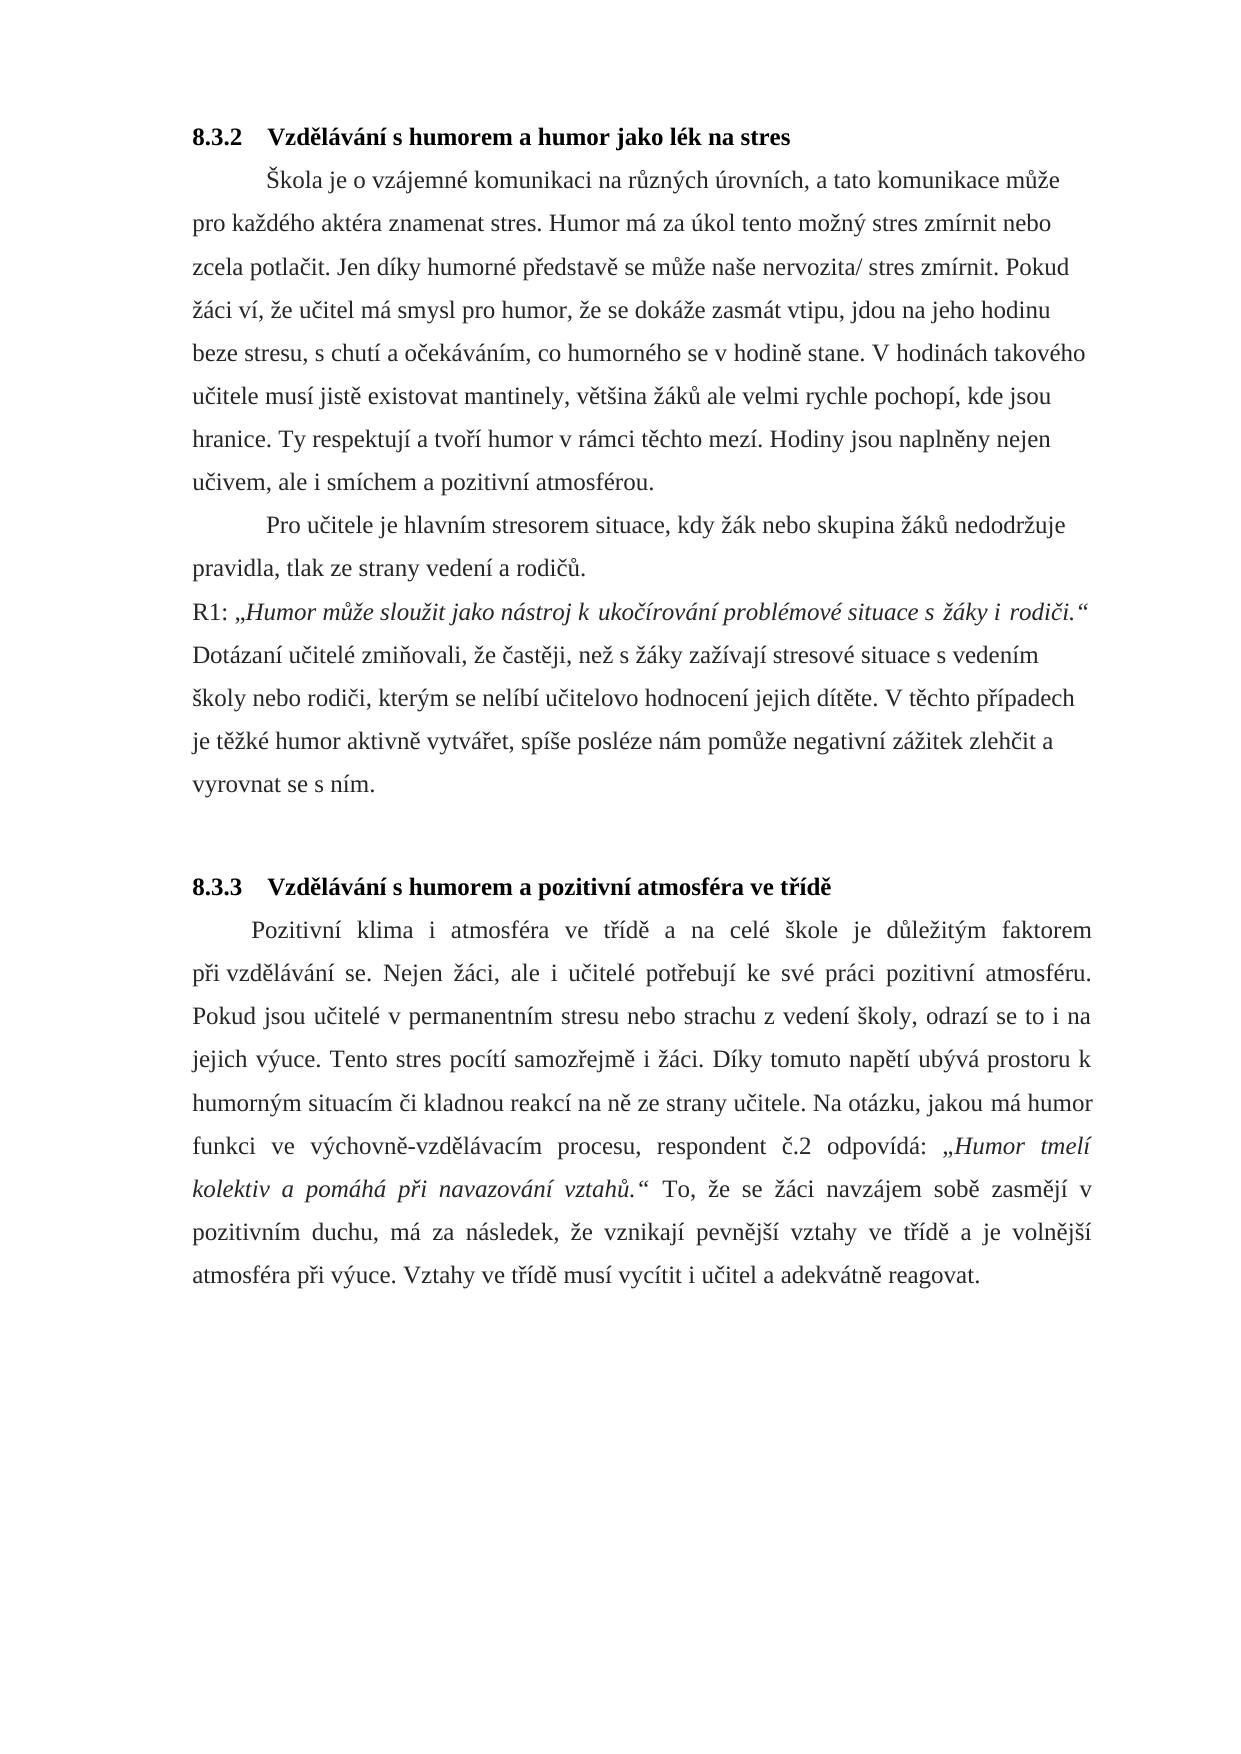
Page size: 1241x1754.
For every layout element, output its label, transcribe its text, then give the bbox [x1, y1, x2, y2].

subtitle Vzdělávání s humorem a humor jako lék na stres [192, 122, 1093, 151]
list Škola je o vzájemné komunikaci na různých úrovních, a tato komunikace může pro každého aktéra znamenat stres. Humor má za úkol tento možný stres zmírnit nebo zcela potlačit. Jen díky humorné představě se může naše nervozita/ stres zmírnit. Pokud žáci ví, že učitel má smysl pro humor, že se dokáže zasmát vtipu, jdou na jeho hodinu beze stresu, s chutí a očekáváním, co humorného se v hodině stane. V hodinách takového učitele musí jistě existovat mantinely, většina žáků ale velmi rychle pochopí, kde jsou hranice. Ty respektují a tvoří humor v rámci těchto mezí. Hodiny jsou naplněny nejen učivem, ale i smíchem a pozitivní atmosférou. [192, 165, 1093, 496]
list Pro učitele je hlavním stresorem situace, kdy žák nebo skupina žáků nedodržuje pravidla, tlak ze strany vedení a rodičů. [192, 510, 1093, 582]
text Pozitivní klima i atmosféra ve třídě a na celé škole je důležitým faktorem při vzdělávání se. Nejen žáci, ale i učitelé potřebují ke své práci pozitivní atmosféru. Pokud jsou učitelé v permanentním stresu nebo strachu z vedení školy, odrazí se to i na jejich výuce. Tento stres pocítí samozřejmě i žáci. Díky tomuto napětí ubývá prostoru k humorným situacím či kladnou reakcí na ně ze strany učitele. Na otázku, jakou má humor funkci ve výchovně-vzdělávacím procesu, respondent č.2 odpovídá: „Humor tmelí kolektiv a pomáhá při navazování vztahů.“ To, že se žáci navzájem sobě zasmějí v pozitivním duchu, má za následek, že vznikají pevnější vztahy ve třídě a je volnější atmosféra při výuce. Vztahy ve třídě musí vycítit i učitel a adekvátně reagovat. [192, 915, 1093, 1289]
subtitle Vzdělávání s humorem a pozitivní atmosféra ve třídě [192, 872, 1093, 901]
list R1: „Humor může sloužit jako nástroj k ukočírování problémové situace s žáky i rodiči.“ Dotázaní učitelé zmiňovali, že častěji, než s žáky zažívají stresové situace s vedením školy nebo rodiči, kterým se nelíbí učitelovo hodnocení jejich dítěte. V těchto případech je těžké humor aktivně vytvářet, spíše posléze nám pomůže negativní zážitek zlehčit a vyrovnat se s ním. [192, 597, 1093, 798]
